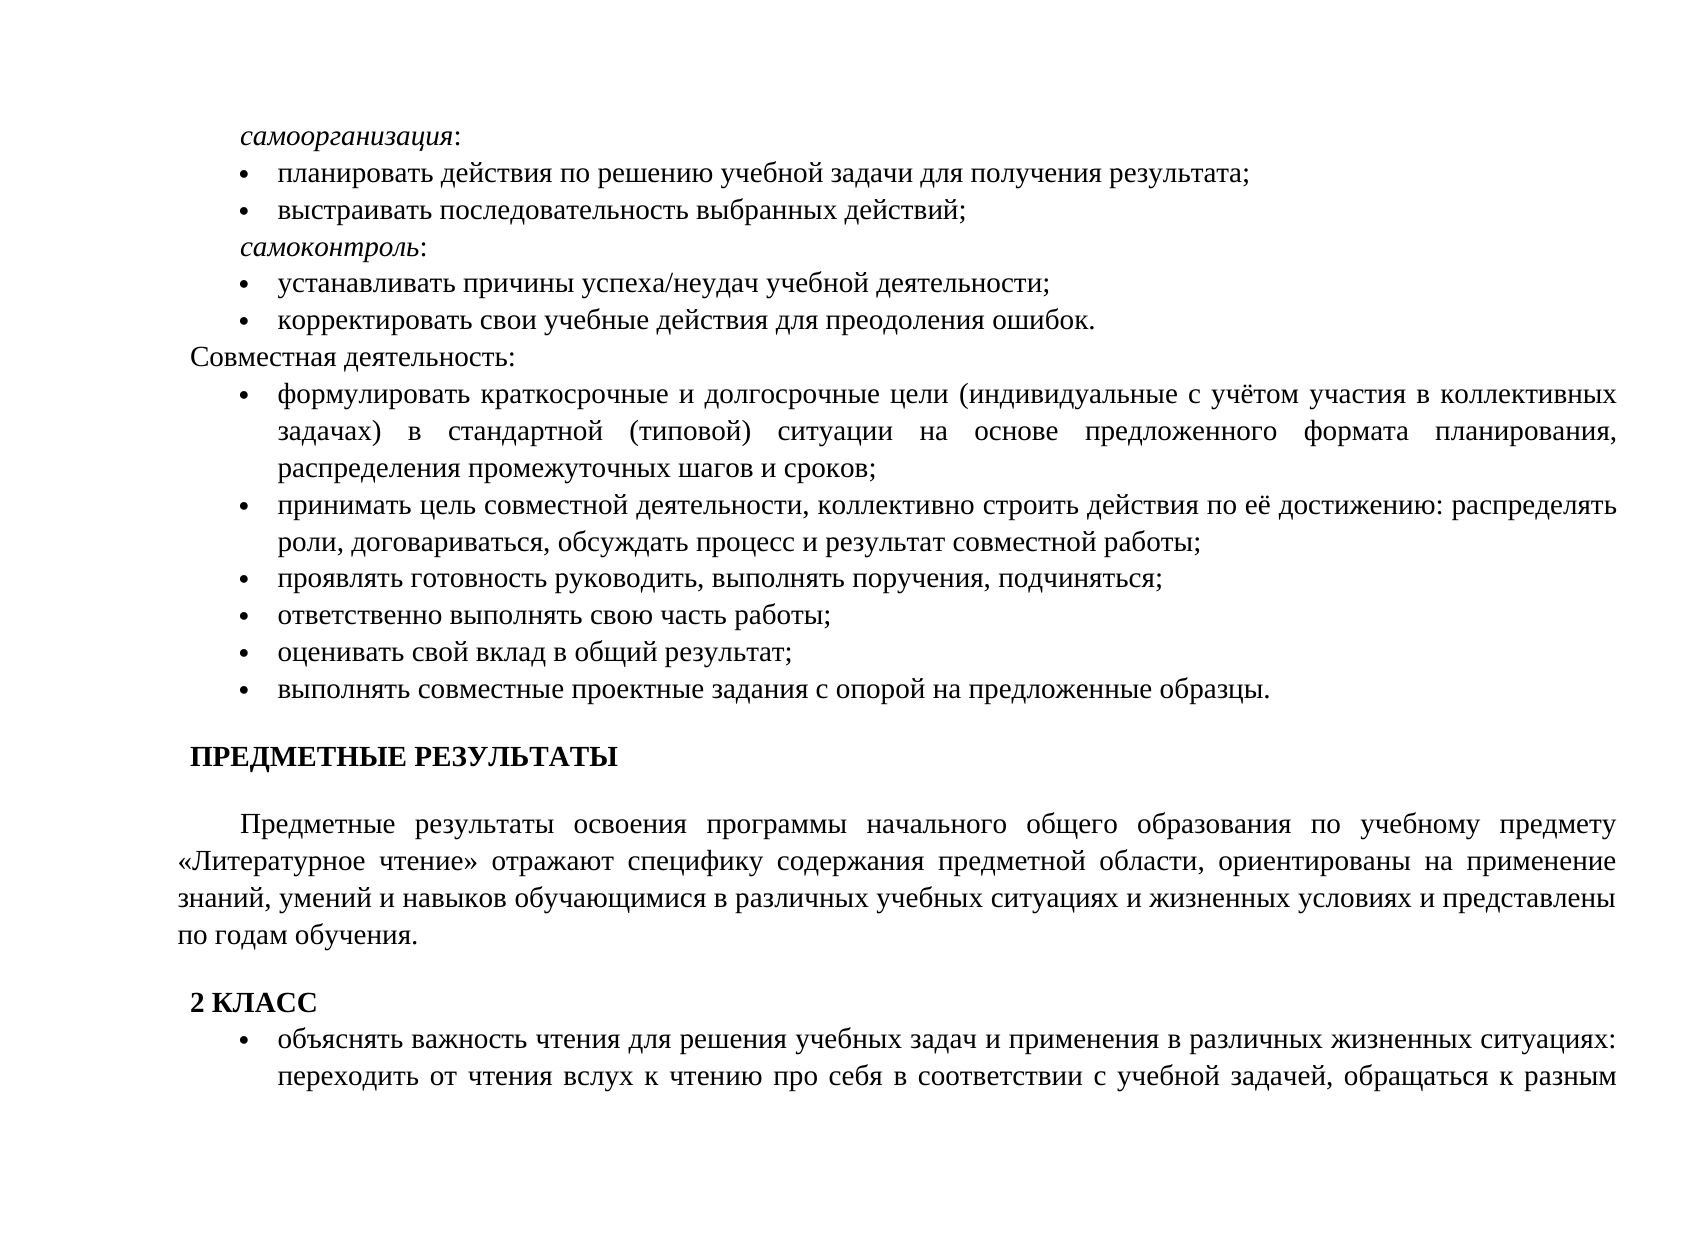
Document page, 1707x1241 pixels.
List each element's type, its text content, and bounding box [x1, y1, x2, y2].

list планировать действия по решению учебной задачи для получения результата; [240, 155, 1618, 188]
list корректировать свои учебные действия для преодоления ошибок. [240, 302, 1618, 336]
text Совместная деятельность: [190, 339, 1618, 373]
list устанавливать причины успеха/неудач учебной деятельности; [240, 266, 1618, 299]
list проявлять готовность руководить, выполнять поручения, подчиняться; [240, 561, 1618, 594]
text самоконтроль: [177, 229, 1618, 262]
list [240, 1022, 1618, 1092]
list оценивать свой вклад в общий результат; [240, 634, 1618, 668]
list ответственно выполнять свою часть работы; [240, 597, 1618, 631]
list принимать цель совместной деятельности, коллективно строить действия по её достижению: распределять роли, договариваться, обсуждать процесс и результат совместной работы; [240, 487, 1618, 557]
text ПРЕДМЕТНЫЕ РЕЗУЛЬТАТЫ [190, 739, 1618, 772]
text Предметные результаты освоения программы начального общего образования по учебному предмету «Литературное чтение» отражают специфику содержания предметной области, ориентированы на применение знаний, умений и навыков обучающимися в различных учебных ситуациях и жизненных условиях и представлены по годам обучения. [177, 806, 1618, 951]
text самоорганизация: [177, 118, 1618, 152]
list формулировать краткосрочные и долгосрочные цели (индивидуальные с учётом участия в коллективных задачах) в стандартной (типовой) ситуации на основе предложенного формата планирования, распределения промежуточных шагов и сроков; [240, 376, 1618, 483]
list выстраивать последовательность выбранных действий; [240, 192, 1618, 225]
list выполнять совместные проектные задания с опорой на предложенные образцы. [240, 671, 1618, 705]
text 2 КЛАСС [190, 985, 1618, 1018]
